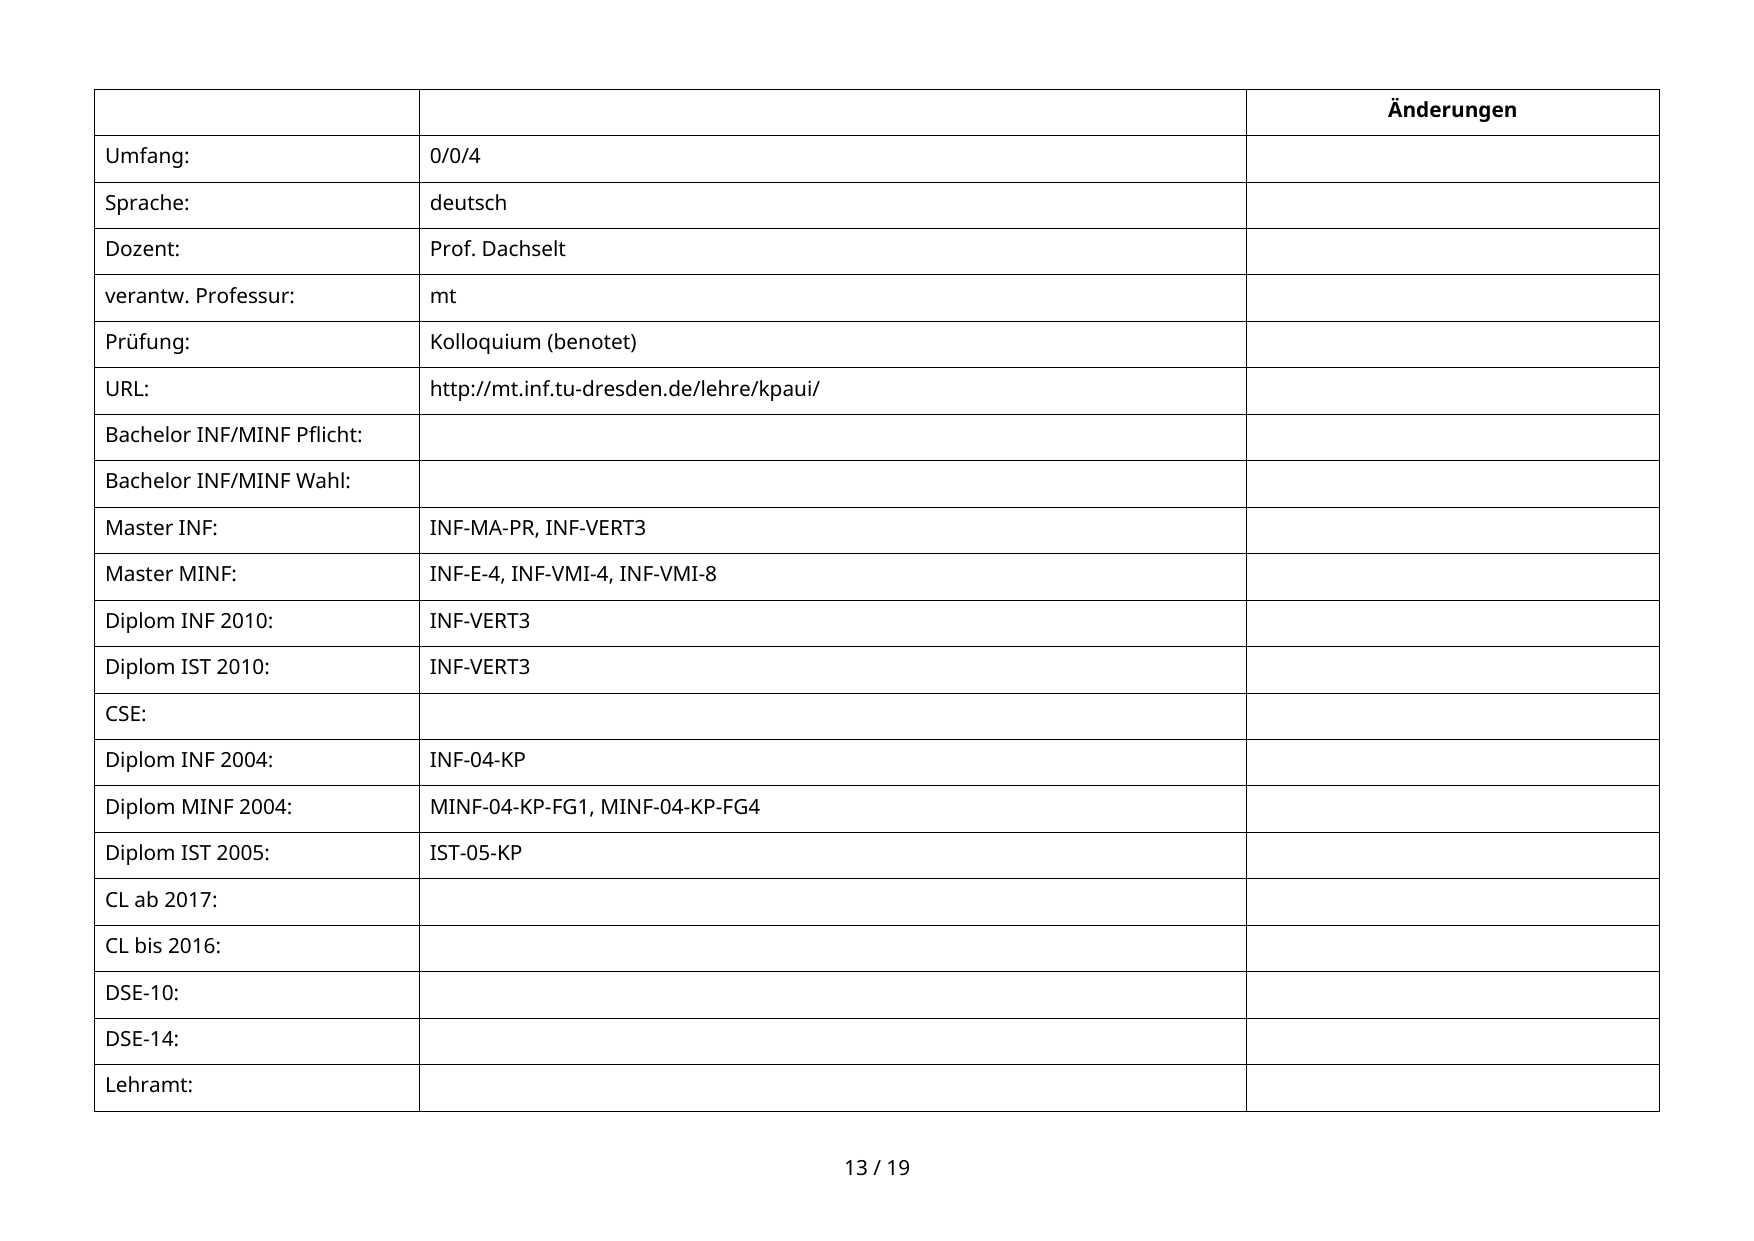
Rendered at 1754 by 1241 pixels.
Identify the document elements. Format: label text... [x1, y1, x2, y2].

table_cell mt [420, 275, 1246, 321]
table_cell Umfang: [95, 136, 419, 181]
table_cell Bachelor INF/MINF Wahl: [95, 461, 419, 507]
table_cell CL ab 2017: [95, 879, 419, 925]
table_cell Diplom IST 2005: [95, 833, 419, 878]
table_cell [1247, 647, 1659, 692]
table_cell Dozent: [95, 229, 419, 274]
table_cell MINF-04-KP-FG1, MINF-04-KP-FG4 [420, 786, 1246, 832]
table_cell [420, 879, 1246, 925]
table_cell Master MINF: [95, 554, 419, 599]
table_cell Diplom INF 2010: [95, 601, 419, 646]
table_cell [420, 694, 1246, 739]
table_cell INF-MA-PR, INF-VERT3 [420, 508, 1246, 553]
table_cell [1247, 136, 1659, 181]
table_cell [1247, 508, 1659, 553]
table_cell Lehramt: [95, 1065, 419, 1111]
table_cell [1247, 740, 1659, 785]
table_cell [420, 1065, 1246, 1111]
table_cell INF-VERT3 [420, 601, 1246, 646]
table_cell Master INF: [95, 508, 419, 553]
table_cell Kolloquium (benotet) [420, 322, 1246, 367]
table_cell URL: [95, 368, 419, 414]
table_cell Diplom MINF 2004: [95, 786, 419, 832]
table_header [420, 90, 1246, 135]
table_cell [1247, 368, 1659, 414]
table_cell [1247, 1019, 1659, 1064]
table_cell [1247, 926, 1659, 971]
table_cell [1247, 183, 1659, 228]
table_cell IST-05-KP [420, 833, 1246, 878]
table_cell http://mt.inf.tu-dresden.de/lehre/kpaui/ [420, 368, 1246, 414]
table_cell Prof. Dachselt [420, 229, 1246, 274]
table_cell [1247, 415, 1659, 460]
table_cell CL bis 2016: [95, 926, 419, 971]
table_cell [1247, 275, 1659, 321]
table_cell Diplom INF 2004: [95, 740, 419, 785]
table_cell [420, 1019, 1246, 1064]
table_cell Diplom IST 2010: [95, 647, 419, 692]
table_cell [1247, 601, 1659, 646]
table_cell [420, 926, 1246, 971]
table_cell [1247, 1065, 1659, 1111]
table_cell verantw. Professur: [95, 275, 419, 321]
table_cell [1247, 879, 1659, 925]
table_cell INF-E-4, INF-VMI-4, INF-VMI-8 [420, 554, 1246, 599]
table_cell Bachelor INF/MINF Pflicht: [95, 415, 419, 460]
table_header Änderungen [1247, 90, 1659, 135]
table_cell [1247, 554, 1659, 599]
table_cell [1247, 229, 1659, 274]
table_cell [420, 461, 1246, 507]
table_cell [1247, 694, 1659, 739]
table_cell INF-04-KP [420, 740, 1246, 785]
table_cell [1247, 972, 1659, 1018]
table_cell Prüfung: [95, 322, 419, 367]
table_header [95, 90, 419, 135]
table_cell CSE: [95, 694, 419, 739]
table_cell DSE-14: [95, 1019, 419, 1064]
table_cell [420, 972, 1246, 1018]
table_cell 0/0/4 [420, 136, 1246, 181]
table_cell [1247, 833, 1659, 878]
table_cell [1247, 322, 1659, 367]
table_cell [420, 415, 1246, 460]
table_cell Sprache: [95, 183, 419, 228]
table_cell DSE-10: [95, 972, 419, 1018]
table_cell deutsch [420, 183, 1246, 228]
table_cell INF-VERT3 [420, 647, 1246, 692]
table_cell [1247, 786, 1659, 832]
table_cell [1247, 461, 1659, 507]
